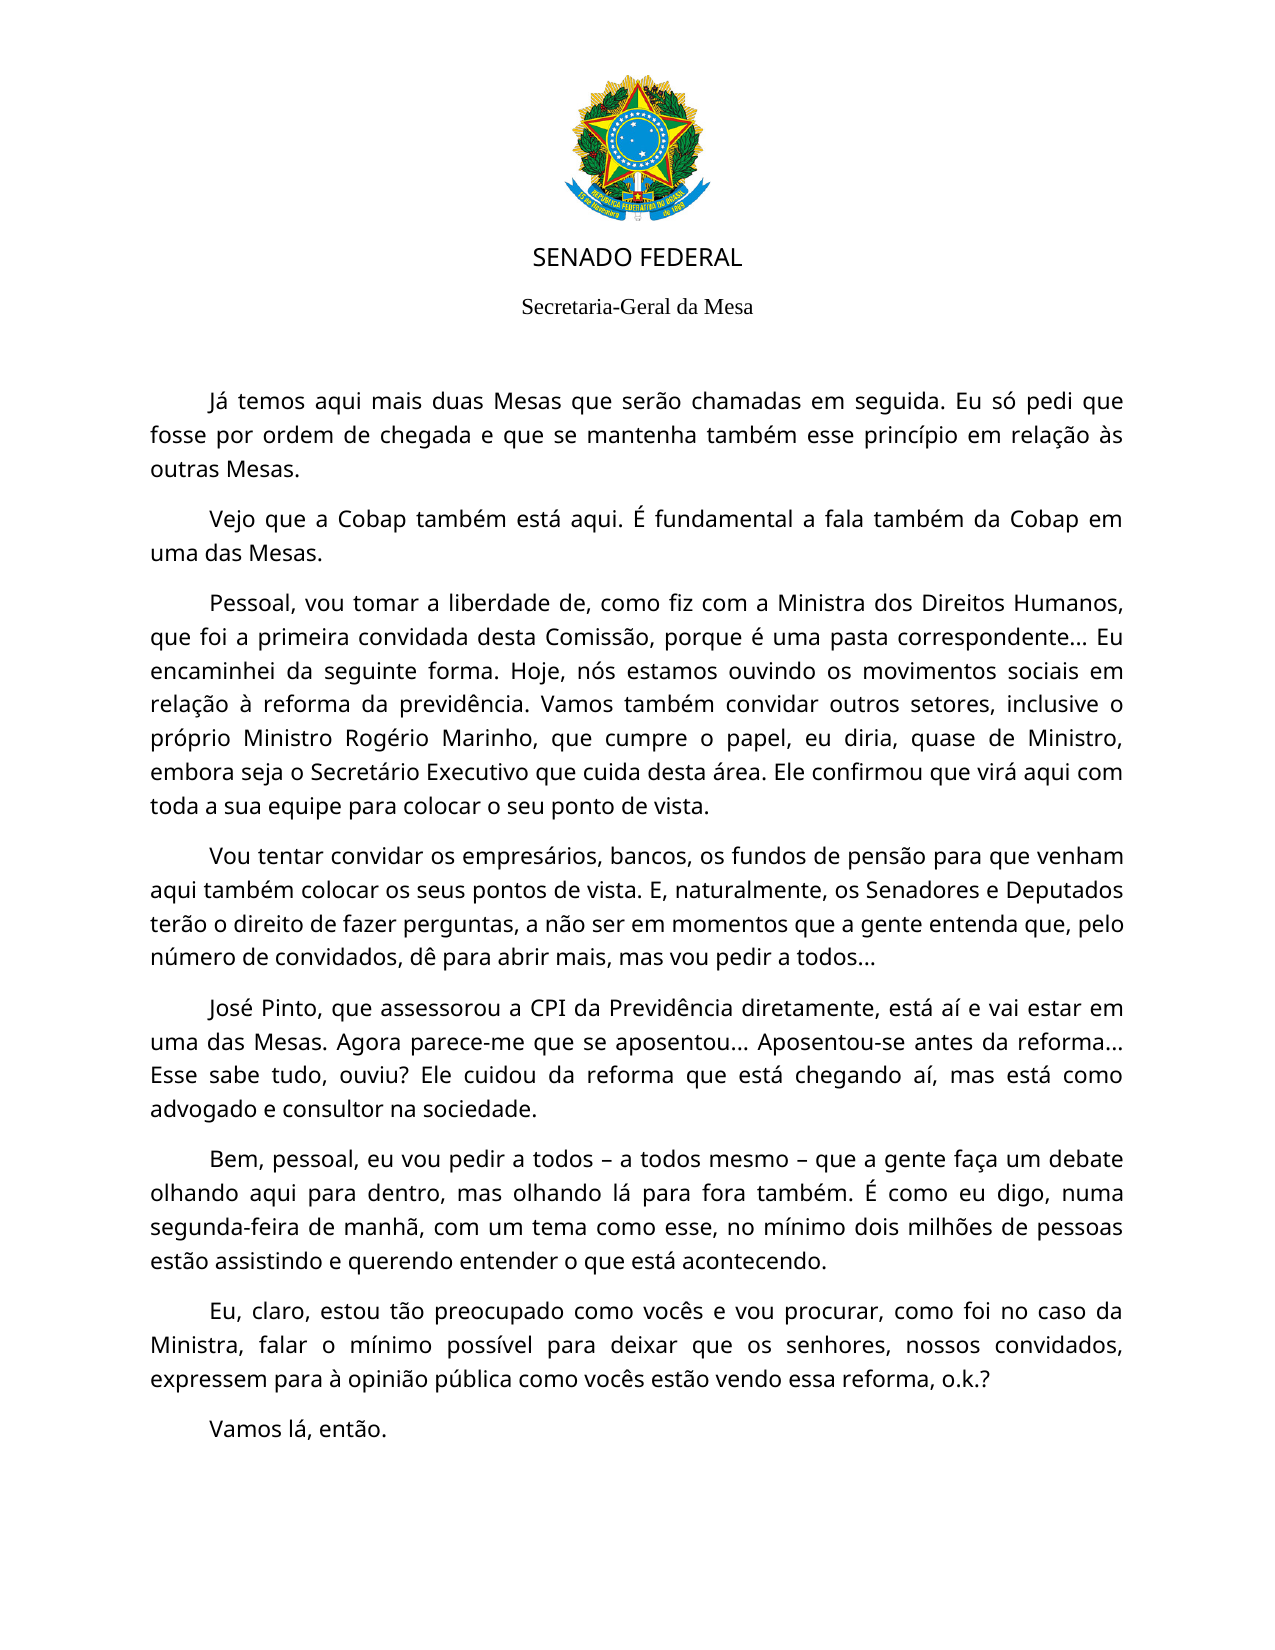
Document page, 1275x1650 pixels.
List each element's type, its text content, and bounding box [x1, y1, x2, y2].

text Eu, claro, estou tão preocupado como vocês e vou procurar, como foi no caso da Ministra, falar o mínimo possível para deixar que os senhores, nossos convidados, expressem para à opinião pública como vocês estão vendo essa reforma, o.k.? [150, 1295, 1125, 1394]
text Bem, pessoal, eu vou pedir a todos – a todos mesmo – que a gente faça um debate olhando aqui para dentro, mas olhando lá para fora também. É como eu digo, numa segunda-feira de manhã, com um tema como esse, no mínimo dois milhões de pessoas estão assistindo e querendo entender o que está acontecendo. [150, 1143, 1125, 1276]
text Vou tentar convidar os empresários, bancos, os fundos de pensão para que venham aqui também colocar os seus pontos de vista. E, naturalmente, os Senadores e Deputados terão o direito de fazer perguntas, a não ser em momentos que a gente entenda que, pelo número de convidados, dê para abrir mais, mas vou pedir a todos... [150, 840, 1125, 972]
text Já temos aqui mais duas Mesas que serão chamadas em seguida. Eu só pedi que fosse por ordem de chegada e que se mantenha também esse princípio em relação às outras Mesas. [150, 385, 1125, 484]
text Vamos lá, então. [150, 1413, 1125, 1444]
text José Pinto, que assessorou a CPI da Previdência diretamente, está aí e vai estar em uma das Mesas. Agora parece-me que se aposentou... Aposentou-se antes da reforma... Esse sabe tudo, ouviu? Ele cuidou da reforma que está chegando aí, mas está como advogado e consultor na sociedade. [150, 992, 1125, 1124]
text Pessoal, vou tomar a liberdade de, como fiz com a Ministra dos Direitos Humanos, que foi a primeira convidada desta Comissão, porque é uma pasta correspondente... Eu encaminhei da seguinte forma. Hoje, nós estamos ouvindo os movimentos sociais em relação à reforma da previdência. Vamos também convidar outros setores, inclusive o próprio Ministro Rogério Marinho, que cumpre o papel, eu diria, quase de Ministro, embora seja o Secretário Executivo que cuida desta área. Ele confirmou que virá aqui com toda a sua equipe para colocar o seu ponto de vista. [150, 587, 1125, 821]
text Vejo que a Cobap também está aqui. É fundamental a fala também da Cobap em uma das Mesas. [150, 503, 1125, 568]
picture [564, 75, 711, 221]
